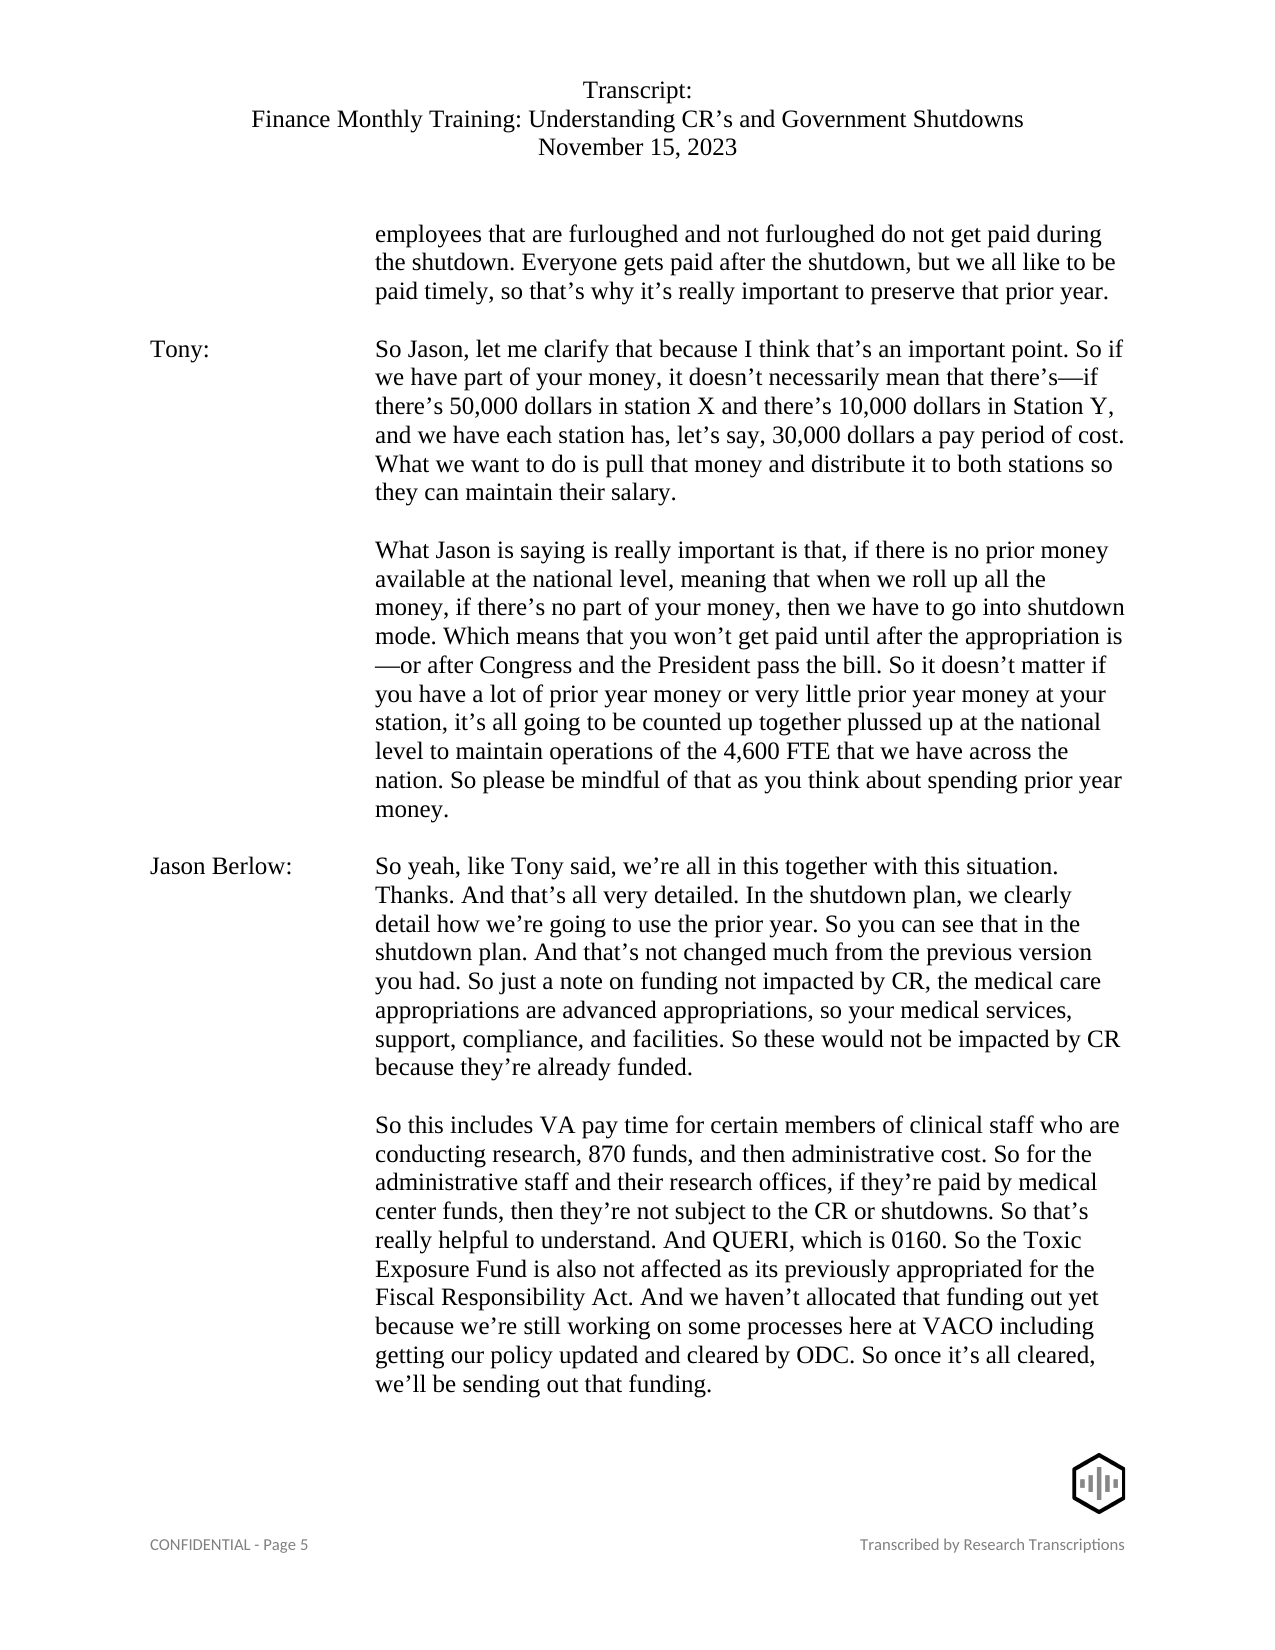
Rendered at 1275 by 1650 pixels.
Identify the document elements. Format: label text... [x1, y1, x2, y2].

picture [1072, 1453, 1125, 1514]
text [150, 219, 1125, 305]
text Tony: So Jason, let me clarify that because I think that’s an important point. So if we have part of your money, it doesn’t necessarily mean that there’s—if there’s 50,000 dollars in station X and there’s 10,000 dollars in Station Y, and we have each station has, let’s say, 30,000 dollars a pay period of cost. What we want to do is pull that money and distribute it to both stations so they can maintain their salary. What Jason is saying is really important is that, if there is no prior money available at the national level, meaning that when we roll up all the money, if there’s no part of your money, then we have to go into shutdown mode. Which means that you won’t get paid until after the appropriation is—or after Congress and the President pass the bill. So it doesn’t matter if you have a lot of prior year money or very little prior year money at your station, it’s all going to be counted up together plussed up at the national level to maintain operations of the 4,600 FTE that we have across the nation. So please be mindful of that as you think about spending prior year money. [150, 334, 1125, 822]
